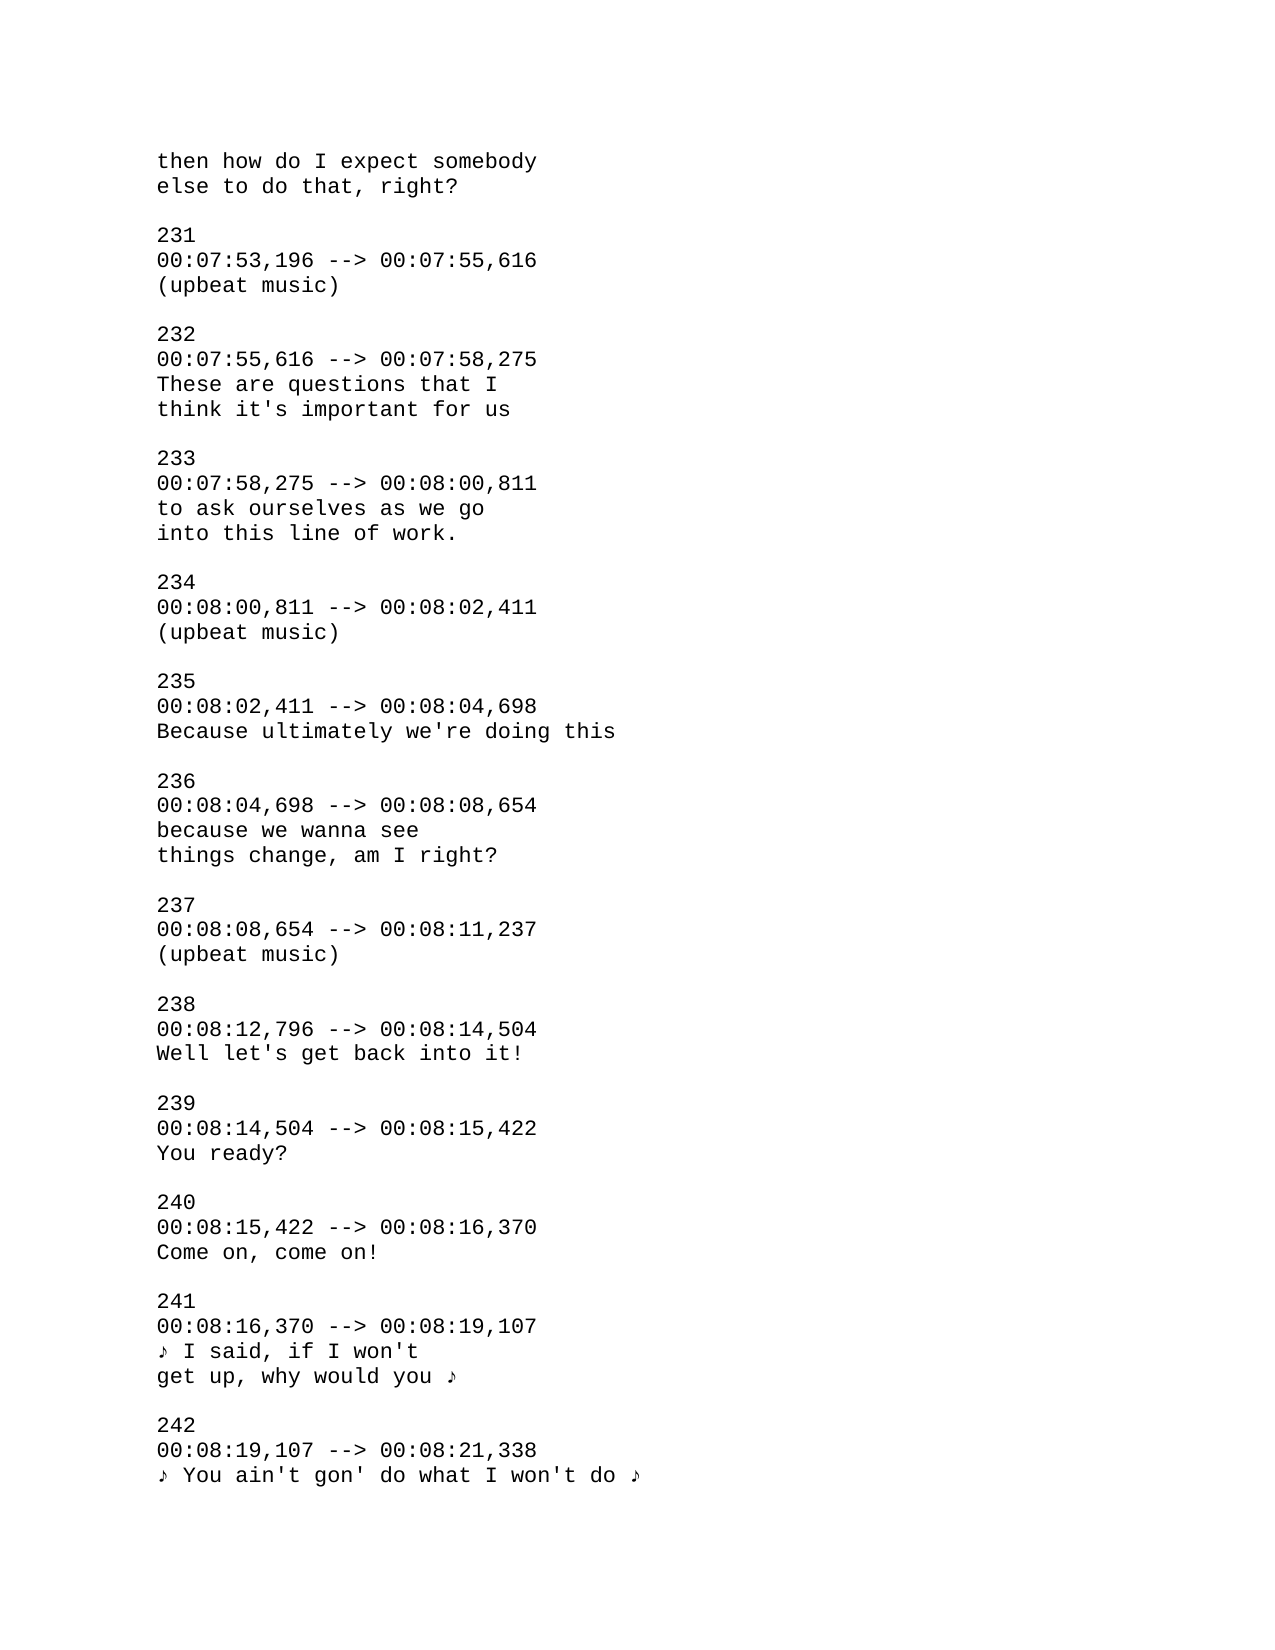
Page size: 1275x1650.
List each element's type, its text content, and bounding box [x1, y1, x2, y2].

text Well let's get back into it! [156, 1042, 1118, 1067]
text into this line of work. [156, 522, 1118, 547]
text 00:08:08,654 --> 00:08:11,237 [156, 918, 1118, 943]
text Come on, come on! [156, 1241, 1118, 1266]
text Because ultimately we're doing this [156, 720, 1118, 745]
text 236 [156, 770, 1118, 794]
text 240 [156, 1191, 1118, 1216]
text 00:07:58,275 --> 00:08:00,811 [156, 472, 1118, 497]
text think it's important for us [156, 398, 1118, 423]
text get up, why would you ♪ [156, 1365, 1118, 1389]
text 00:08:02,411 --> 00:08:04,698 [156, 695, 1118, 720]
text 234 [156, 571, 1118, 596]
text 238 [156, 993, 1118, 1018]
text (upbeat music) [156, 621, 1118, 646]
text 242 [156, 1414, 1118, 1439]
text 00:07:55,616 --> 00:07:58,275 [156, 348, 1118, 373]
text 00:08:14,504 --> 00:08:15,422 [156, 1117, 1118, 1142]
text to ask ourselves as we go [156, 497, 1118, 522]
text You ready? [156, 1142, 1118, 1166]
text 239 [156, 1092, 1118, 1117]
text 233 [156, 447, 1118, 472]
text 00:08:19,107 --> 00:08:21,338 [156, 1439, 1118, 1464]
text ♪ I said, if I won't [156, 1340, 1118, 1365]
text 237 [156, 894, 1118, 918]
text 00:08:12,796 --> 00:08:14,504 [156, 1018, 1118, 1042]
text then how do I expect somebody [156, 150, 1118, 175]
text (upbeat music) [156, 274, 1118, 299]
text These are questions that I [156, 373, 1118, 398]
text 00:08:04,698 --> 00:08:08,654 [156, 794, 1118, 819]
text 232 [156, 323, 1118, 348]
text (upbeat music) [156, 943, 1118, 968]
text 00:08:00,811 --> 00:08:02,411 [156, 596, 1118, 621]
text 235 [156, 671, 1118, 695]
text 00:08:16,370 --> 00:08:19,107 [156, 1315, 1118, 1340]
text 241 [156, 1290, 1118, 1315]
text else to do that, right? [156, 175, 1118, 199]
text 231 [156, 224, 1118, 249]
text 00:08:15,422 --> 00:08:16,370 [156, 1216, 1118, 1241]
text 00:07:53,196 --> 00:07:55,616 [156, 249, 1118, 274]
text things change, am I right? [156, 844, 1118, 869]
text ♪ You ain't gon' do what I won't do ♪ [156, 1464, 1118, 1489]
text because we wanna see [156, 819, 1118, 844]
